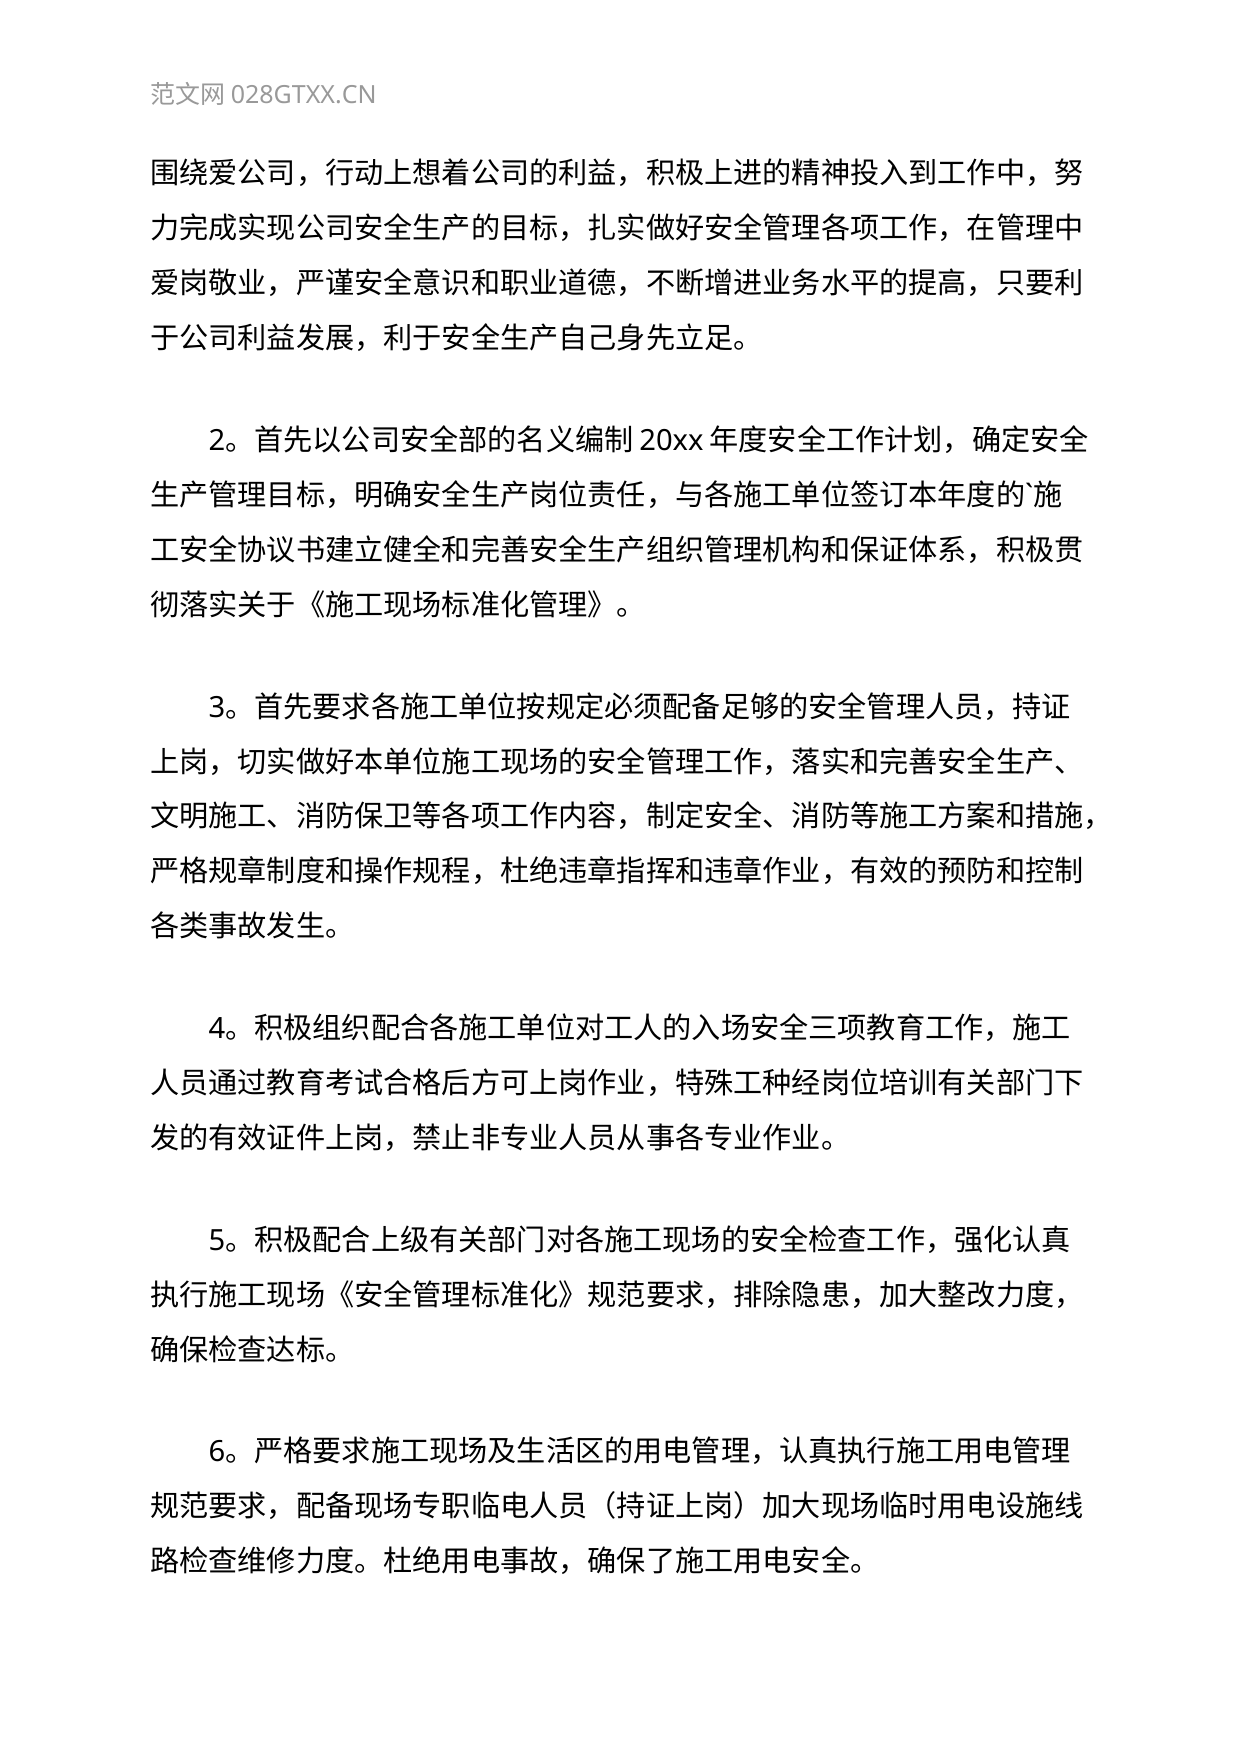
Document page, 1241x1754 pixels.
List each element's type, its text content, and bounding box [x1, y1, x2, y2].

text 5。积极配合上级有关部门对各施工现场的安全检查工作，强化认真执行施工现场《安全管理标准化》规范要求，排除隐患，加大整改力度，确保检查达标。 [150, 1216, 1090, 1368]
text 2。首先以公司安全部的名义编制20xx年度安全工作计划，确定安全生产管理目标，明确安全生产岗位责任，与各施工单位签订本年度的`施工安全协议书建立健全和完善安全生产组织管理机构和保证体系，积极贯彻落实关于《施工现场标准化管理》。 [150, 416, 1090, 624]
text 3。首先要求各施工单位按规定必须配备足够的安全管理人员，持证上岗，切实做好本单位施工现场的安全管理工作，落实和完善安全生产、文明施工、消防保卫等各项工作内容，制定安全、消防等施工方案和措施，严格规章制度和操作规程，杜绝违章指挥和违章作业，有效的预防和控制各类事故发生。 [150, 683, 1090, 945]
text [150, 150, 1090, 357]
text 4。积极组织配合各施工单位对工人的入场安全三项教育工作，施工人员通过教育考试合格后方可上岗作业，特殊工种经岗位培训有关部门下发的有效证件上岗，禁止非专业人员从事各专业作业。 [150, 1004, 1090, 1157]
text 6。严格要求施工现场及生活区的用电管理，认真执行施工用电管理规范要求，配备现场专职临电人员（持证上岗）加大现场临时用电设施线路检查维修力度。杜绝用电事故，确保了施工用电安全。 [150, 1428, 1090, 1580]
